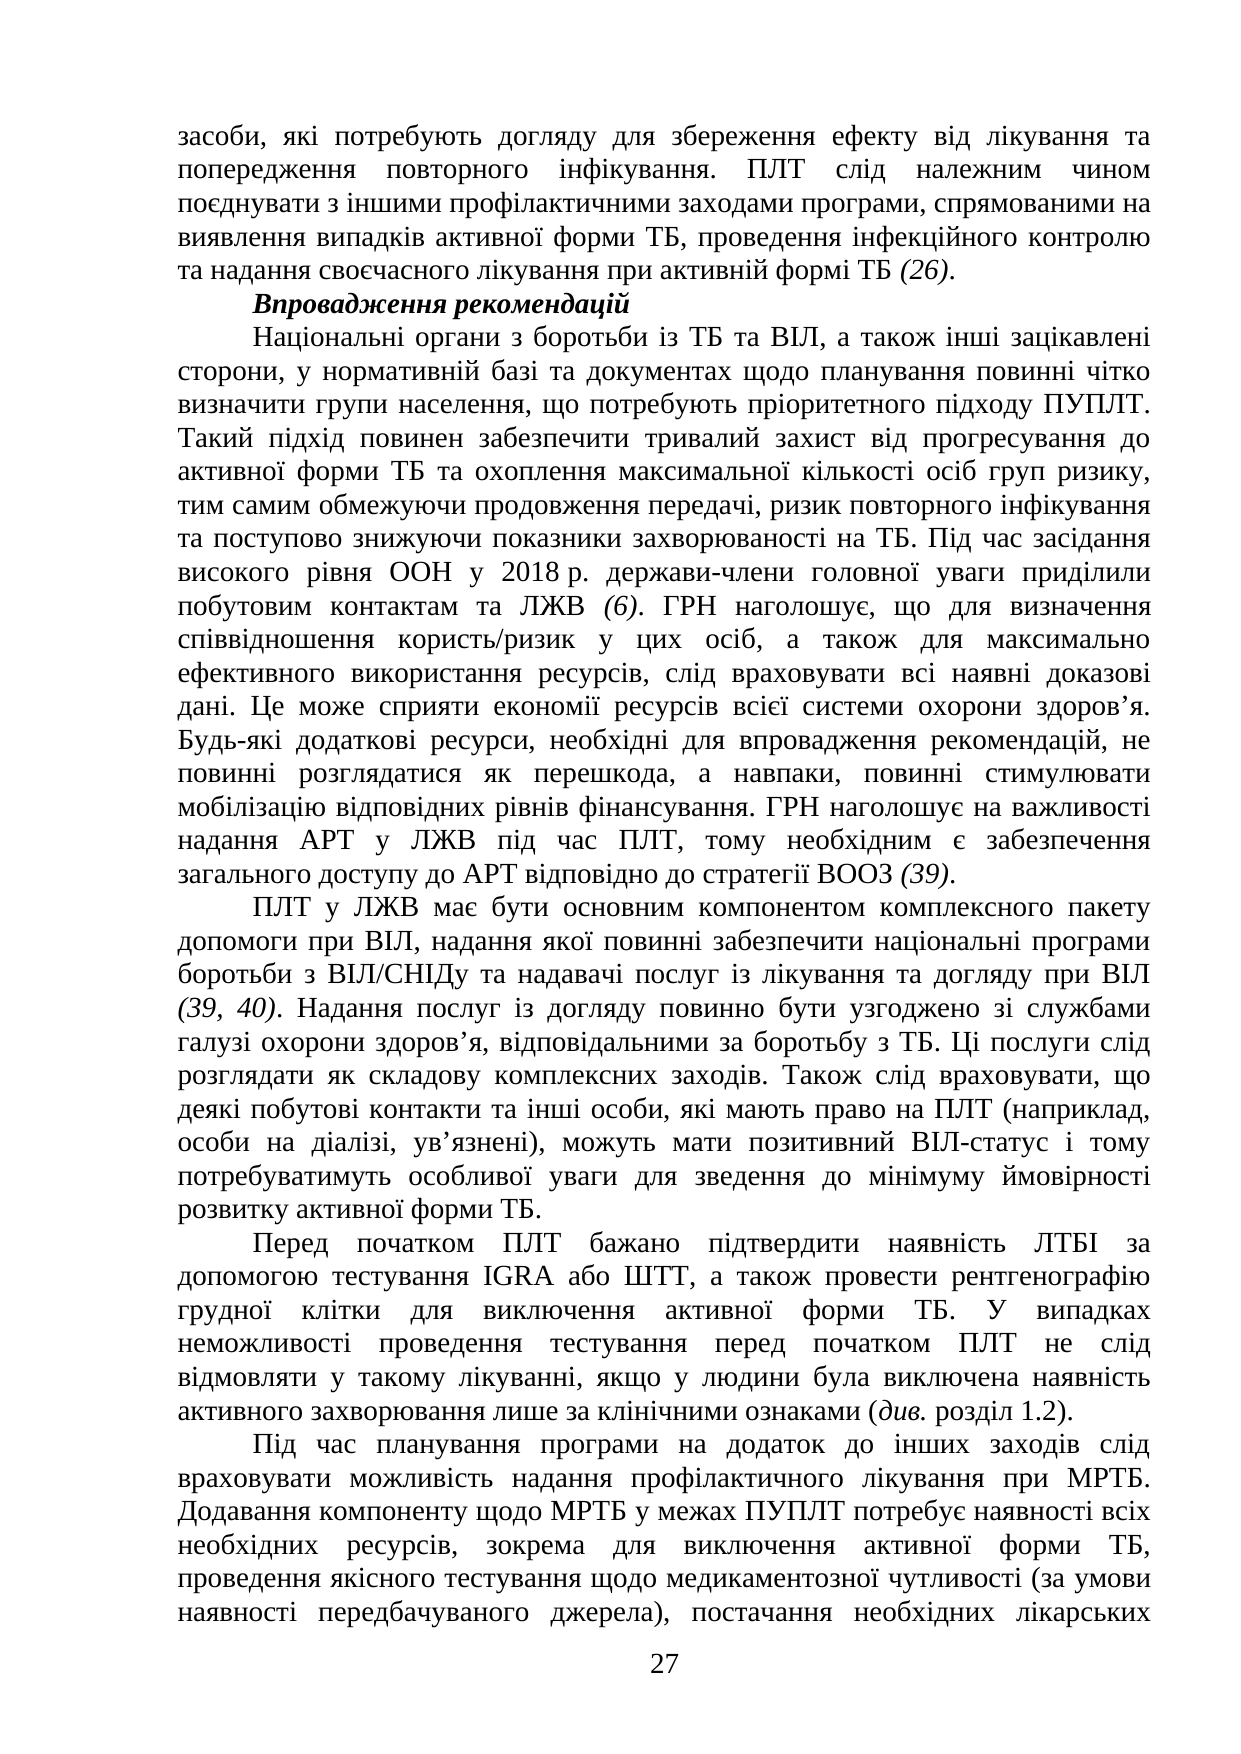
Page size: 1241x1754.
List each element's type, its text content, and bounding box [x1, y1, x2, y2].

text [177, 118, 1152, 286]
text ПЛТ у ЛЖВ має бути основним компонентом комплексного пакету допомоги при ВІЛ, надання якої повинні забезпечити національні програми боротьби з ВІЛ/СНІДу та надавачі послуг із лікування та догляду при ВІЛ (39, 40). Надання послуг із догляду повинно бути узгоджено зі службами галузі охорони здоров’я, відповідальними за боротьбу з ТБ. Ці послуги слід розглядати як складову комплексних заходів. Також слід враховувати, що деякі побутові контакти та інші особи, які мають право на ПЛТ (наприклад, особи на діалізі, ув’язнені), можуть мати позитивний ВІЛ-статус і тому потребуватимуть особливої уваги для зведення до мінімуму ймовірності розвитку активної форми ТБ. [177, 889, 1152, 1225]
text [177, 1426, 1152, 1627]
text Національні органи з боротьби із ТБ та ВІЛ, а також інші зацікавлені сторони, у нормативній базі та документах щодо планування повинні чітко визначити групи населення, що потребують пріоритетного підходу ПУПЛТ. Такий підхід повинен забезпечити тривалий захист від прогресування до активної форми ТБ та охоплення максимальної кількості осіб груп ризику, тим самим обмежуючи продовження передачі, ризик повторного інфікування та поступово знижуючи показники захворюваності на ТБ. Під час засідання високого рівня ООН у 2018 р. держави-члени головної уваги приділили побутовим контактам та ЛЖВ (6). ГРН наголошує, що для визначення співвідношення користь/ризик у цих осіб, а також для максимально ефективного використання ресурсів, слід враховувати всі наявні доказові дані. Це може сприяти економії ресурсів всієї системи охорони здоров’я. Будь-які додаткові ресурси, необхідні для впровадження рекомендацій, не повинні розглядатися як перешкода, а навпаки, повинні стимулювати мобілізацію відповідних рівнів фінансування. ГРН наголошує на важливості надання АРТ у ЛЖВ під час ПЛТ, тому необхідним є забезпечення загального доступу до АРТ відповідно до стратегії ВООЗ (39). [177, 319, 1152, 889]
text Перед початком ПЛТ бажано підтвердити наявність ЛТБІ за допомогою тестування IGRA або ШТТ, а також провести рентгенографію грудної клітки для виключення активної форми ТБ. У випадках неможливості проведення тестування перед початком ПЛТ не слід відмовляти у такому лікуванні, якщо у людини була виключена наявність активного захворювання лише за клінічними ознаками (див. розділ 1.2). [177, 1225, 1152, 1426]
text Впровадження рекомендацій [177, 286, 1152, 319]
